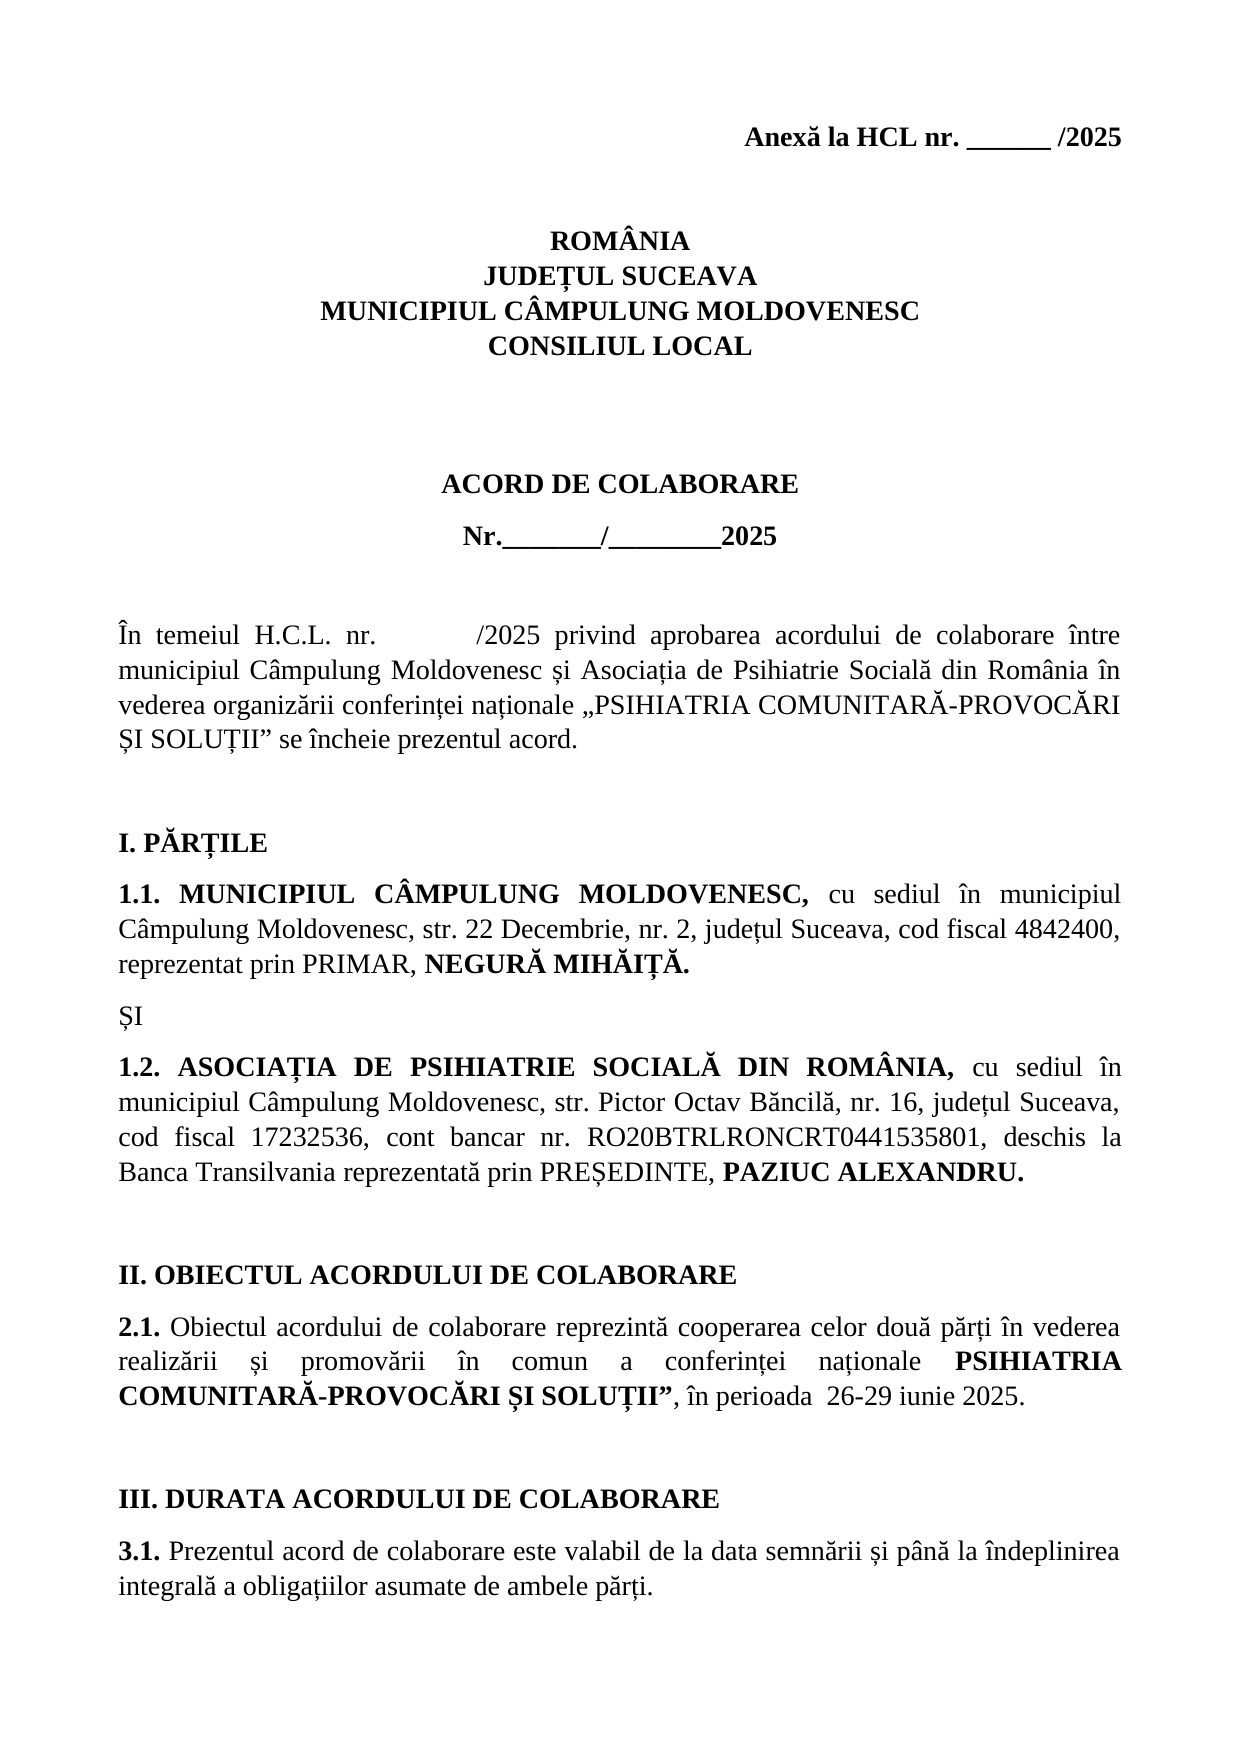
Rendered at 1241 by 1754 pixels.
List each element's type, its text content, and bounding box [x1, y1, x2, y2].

text 3.1. Prezentul acord de colaborare este valabil de la data semnării și până la îndeplinirea integrală a obligațiilor asumate de ambele părți. [118, 1534, 1122, 1601]
text ȘI [118, 999, 1122, 1031]
text 2.1. Obiectul acordului de colaborare reprezintă cooperarea celor două părți în vederea realizării și promovării în comun a conferinței naționale PSIHIATRIA COMUNITARĂ-PROVOCĂRI ȘI SOLUȚII”, în perioada 26-29 iunie 2025. [118, 1309, 1122, 1412]
text În temeiul H.C.L. nr. /2025 privind aprobarea acordului de colaborare între municipiul Câmpulung Moldovenesc și Asociația de Psihiatrie Socială din România în vederea organizării conferinței naționale „PSIHIATRIA COMUNITARĂ-PROVOCĂRI ȘI SOLUȚII” se încheie prezentul acord. [118, 618, 1122, 755]
text JUDEȚUL SUCEAVA [118, 259, 1122, 292]
text III. DURATA ACORDULUI DE COLABORARE [118, 1482, 1122, 1515]
text Anexă la HCL nr. ______ /2025 [118, 120, 1122, 152]
text 1.2. ASOCIAȚIA DE PSIHIATRIE SOCIALĂ DIN ROMÂNIA, cu sediul în municipiul Câmpulung Moldovenesc, str. Pictor Octav Băncilă, nr. 16, județul Suceava, cod fiscal 17232536, cont bancar nr. RO20BTRLRONCRT0441535801, deschis la Banca Transilvania reprezentată prin PREȘEDINTE, PAZIUC ALEXANDRU. [118, 1050, 1122, 1187]
text CONSILIUL LOCAL [118, 329, 1122, 361]
text 1.1. MUNICIPIUL CÂMPULUNG MOLDOVENESC, cu sediul în municipiul Câmpulung Moldovenesc, str. 22 Decembrie, nr. 2, județul Suceava, cod fiscal 4842400, reprezentat prin PRIMAR, NEGURĂ MIHĂIȚĂ. [118, 877, 1122, 979]
text I. PĂRȚILE [118, 826, 1122, 858]
text II. OBIECTUL ACORDULUI DE COLABORARE [118, 1258, 1122, 1290]
text MUNICIPIUL CÂMPULUNG MOLDOVENESC [118, 294, 1122, 327]
text ROMÂNIA [118, 224, 1122, 257]
text Nr._______/________2025 [118, 519, 1122, 551]
text ACORD DE COLABORARE [118, 467, 1122, 499]
